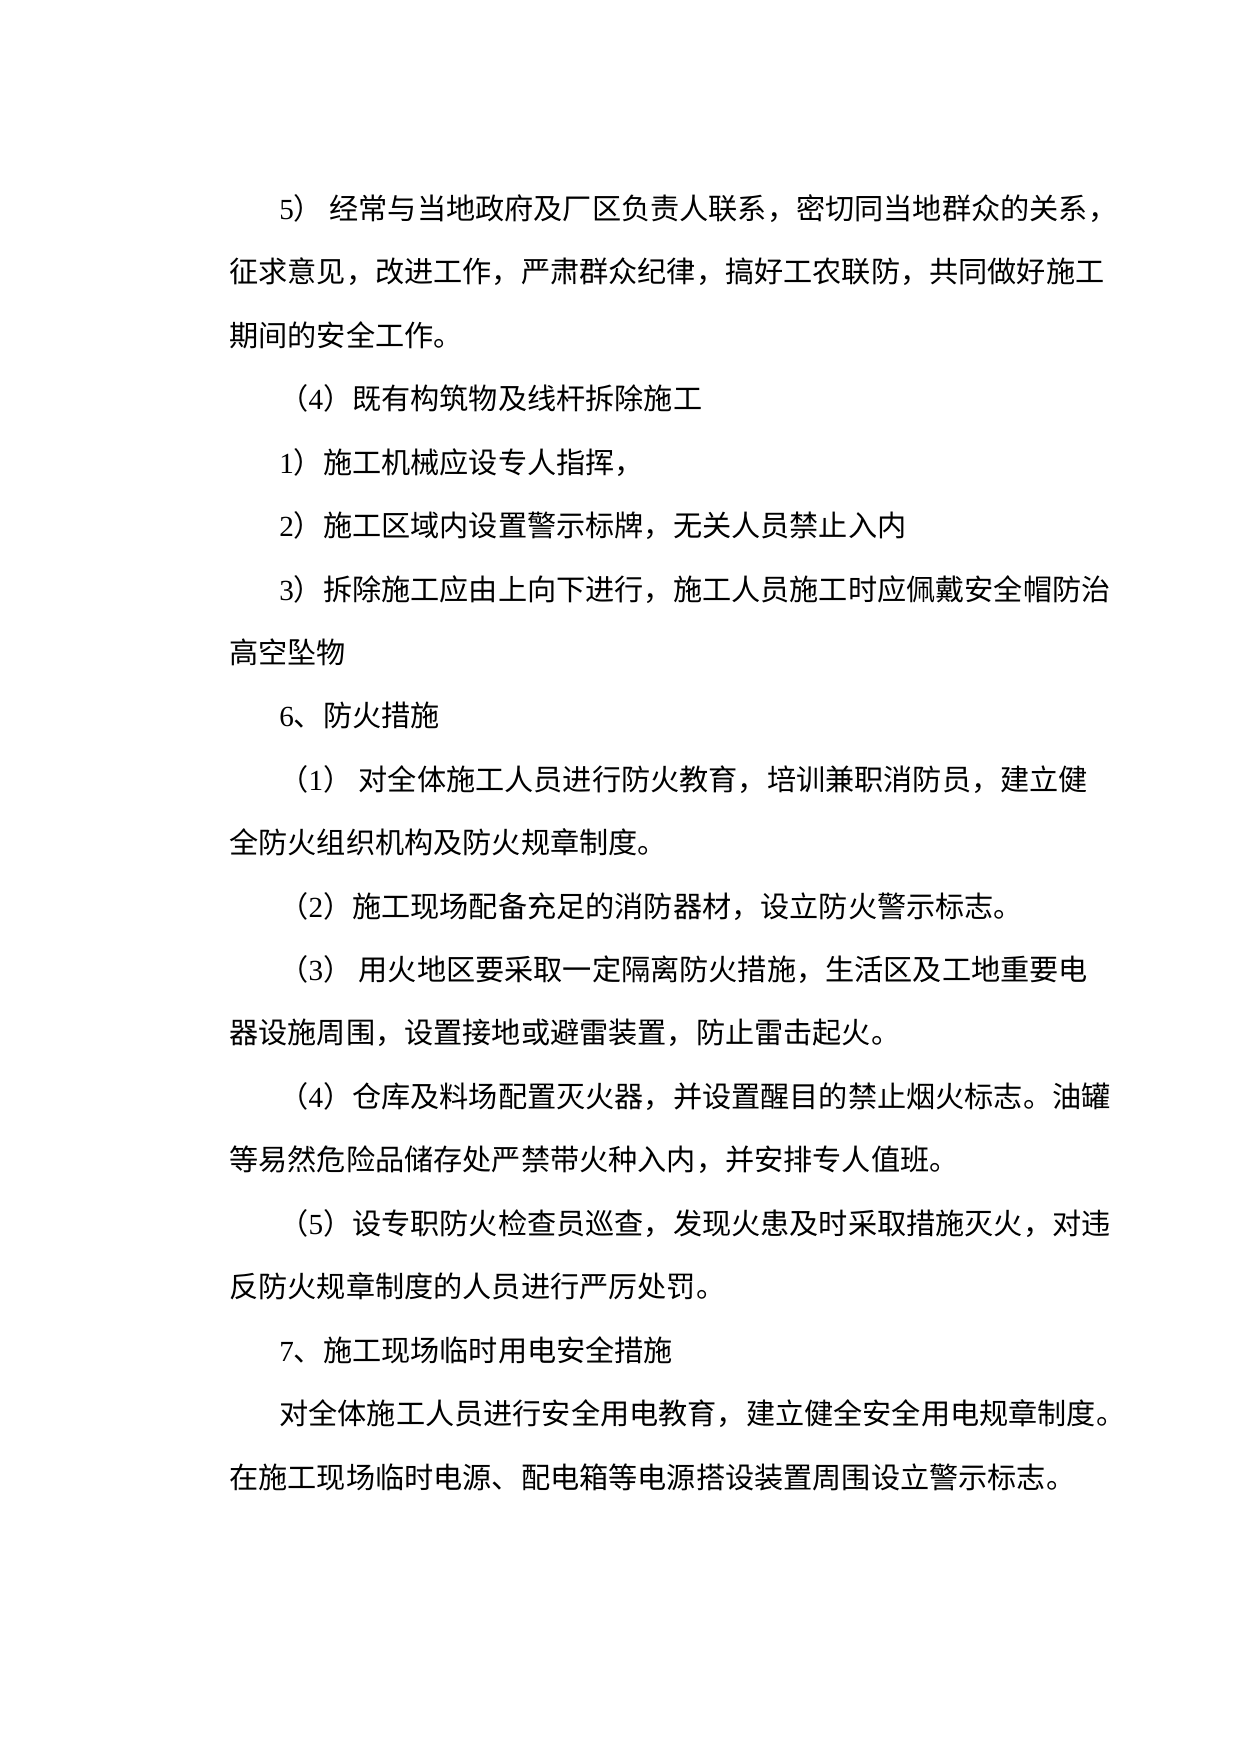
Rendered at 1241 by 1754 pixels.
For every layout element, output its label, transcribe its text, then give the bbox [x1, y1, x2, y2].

text （2）施工现场配备充足的消防器材，设立防火警示标志。 [229, 883, 1115, 926]
text 3）拆除施工应由上向下进行，施工人员施工时应佩戴安全帽防治高空坠物 [229, 566, 1115, 672]
text 7、施工现场临时用电安全措施 [229, 1327, 1115, 1369]
text （4）仓库及料场配置灭火器，并设置醒目的禁止烟火标志。油罐等易然危险品储存处严禁带火种入内，并安排专人值班。 [229, 1073, 1115, 1179]
text 1）施工机械应设专人指挥， [229, 439, 1115, 481]
text （5）设专职防火检查员巡查，发现火患及时采取措施灭火，对违反防火规章制度的人员进行严厉处罚。 [229, 1200, 1115, 1306]
text （3） 用火地区要采取一定隔离防火措施，生活区及工地重要电器设施周围，设置接地或避雷装置，防止雷击起火。 [229, 947, 1115, 1052]
text （4）既有构筑物及线杆拆除施工 [229, 376, 1115, 418]
text （1） 对全体施工人员进行防火教育，培训兼职消防员，建立健全防火组织机构及防火规章制度。 [229, 756, 1115, 862]
text 2）施工区域内设置警示标牌，无关人员禁止入内 [229, 503, 1115, 545]
text 6、防火措施 [229, 693, 1115, 735]
text 对全体施工人员进行安全用电教育，建立健全安全用电规章制度。在施工现场临时电源、配电箱等电源搭设装置周围设立警示标志。 [229, 1391, 1115, 1496]
text 5） 经常与当地政府及厂区负责人联系，密切同当地群众的关系，征求意见，改进工作，严肃群众纪律，搞好工农联防，共同做好施工期间的安全工作。 [229, 185, 1115, 354]
